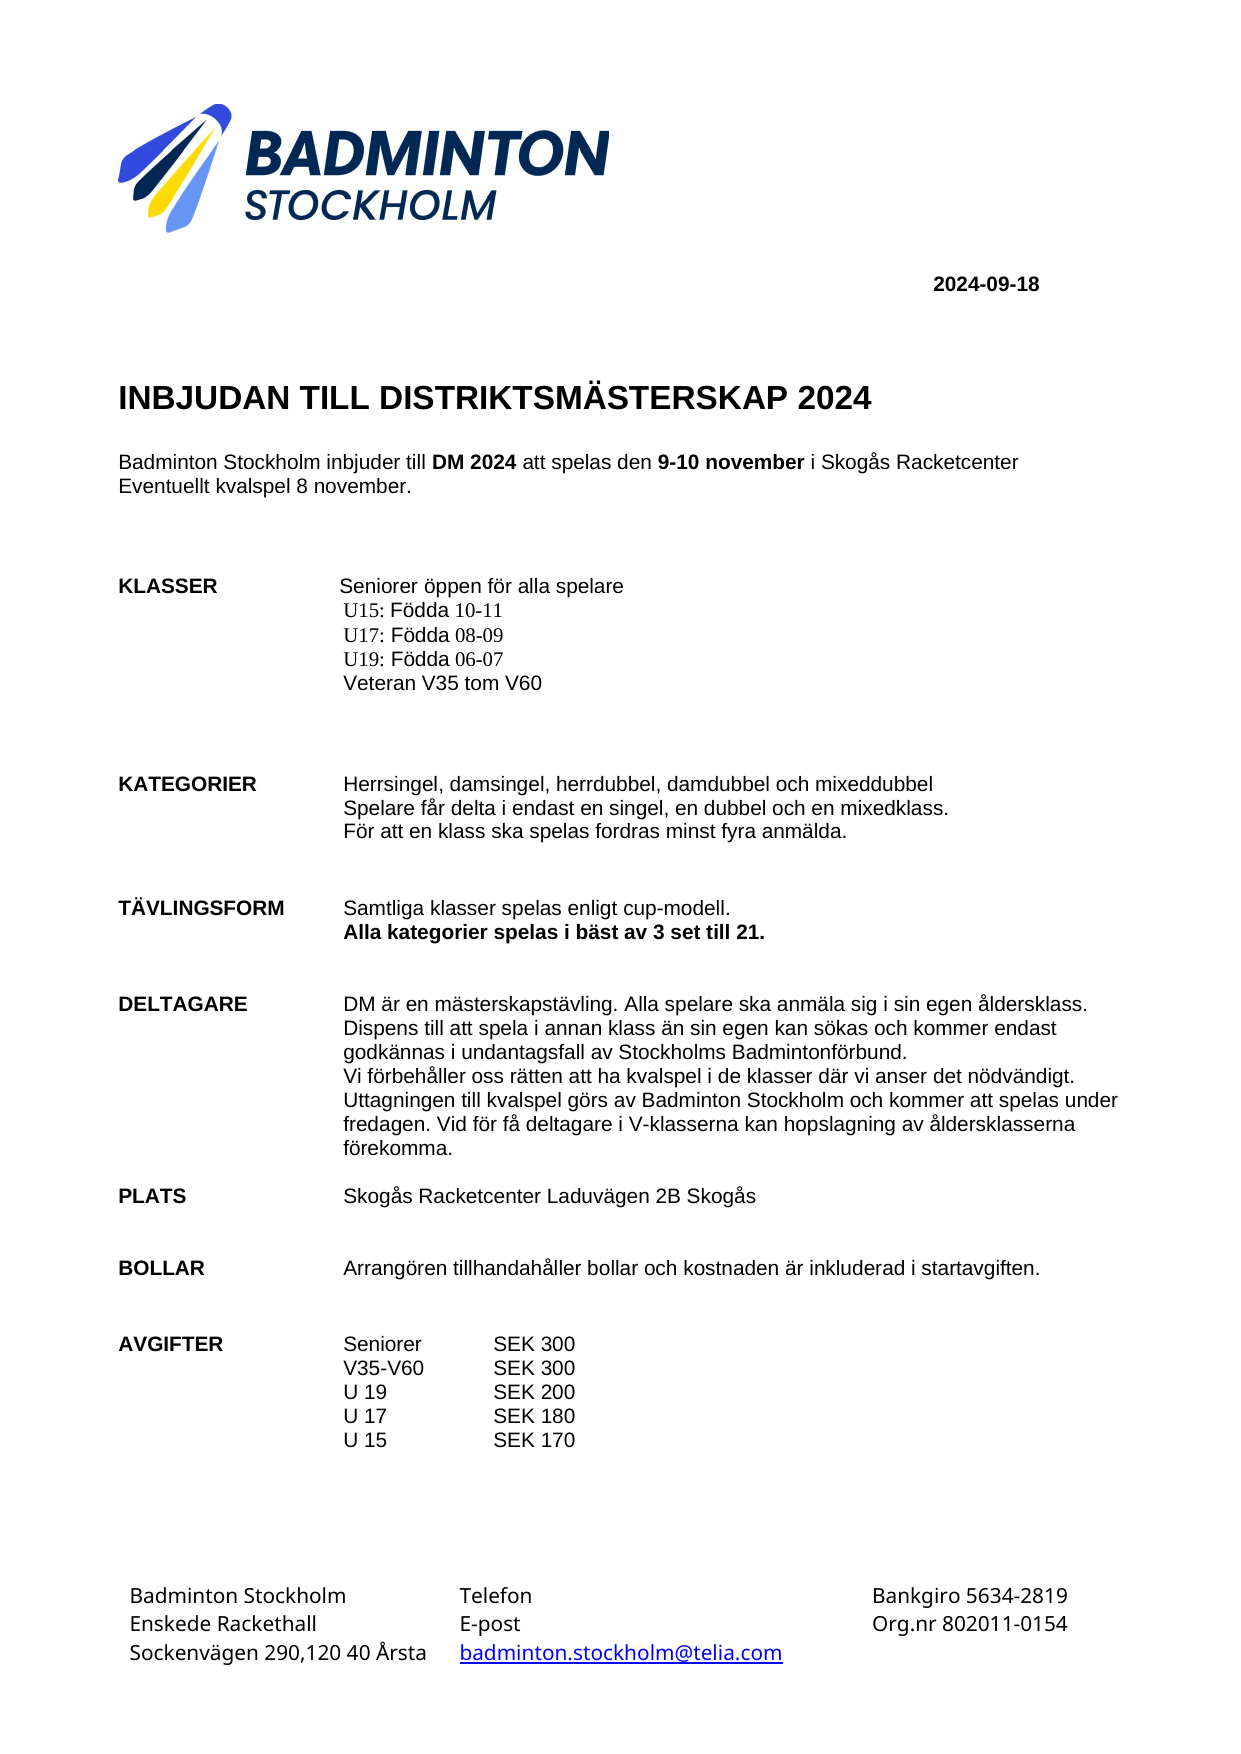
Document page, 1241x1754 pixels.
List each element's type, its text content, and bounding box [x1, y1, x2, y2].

text U 17 SEK 180 [118, 1404, 1137, 1428]
picture [118, 104, 609, 244]
text 2024-09-18 [797, 272, 1137, 296]
text U19: Födda 06-07 [268, 647, 1137, 671]
text Vi förbehåller oss rätten att ha kvalspel i de klasser där vi anser det nödvändigt. Uttagningen till kvalspel görs av Badminton Stockholm och kommer att spelas under fredagen. Vid för få deltagare i V-klasserna kan hopslagning av åldersklasserna förekomma. [118, 1064, 1137, 1159]
text BOLLAR Arrangören tillhandahåller bollar och kostnaden är inkluderad i startavgiften. [118, 1255, 1152, 1279]
text DELTAGARE DM är en mästerskapstävling. Alla spelare ska anmäla sig i sin egen åldersklass. Dispens till att spela i annan klass än sin egen kan sökas och kommer endast godkännas i undantagsfall av Stockholms Badmintonförbund. [118, 992, 1137, 1064]
text Veteran V35 tom V60 [118, 671, 1137, 695]
text KLASSER Seniorer öppen för alla spelare [118, 574, 1137, 598]
text U 19 SEK 200 [118, 1380, 1137, 1404]
text V35-V60 SEK 300 [118, 1356, 1137, 1380]
text Eventuellt kvalspel 8 november. [118, 474, 1137, 498]
text U 15 SEK 170 [118, 1428, 1137, 1452]
text För att en klass ska spelas fordras minst fyra anmälda. [118, 819, 1186, 843]
text U17: Födda 08-09 [268, 622, 1137, 647]
text Badminton Stockholm inbjuder till DM 2024 att spelas den 9-10 november i Skogås Racketcenter [118, 450, 1137, 474]
text INBJUDAN TILL DISTRIKTSMÄSTERSKAP 2024 [118, 378, 1137, 416]
text KATEGORIER Herrsingel, damsingel, herrdubbel, damdubbel och mixeddubbel [118, 771, 1186, 795]
text Spelare får delta i endast en singel, en dubbel och en mixedklass. [118, 795, 1186, 819]
text U15: Födda 10-11 [268, 598, 1137, 622]
text TÄVLINGSFORM Samtliga klasser spelas enligt cup-modell. Alla kategorier spelas i bäst av 3 set till 21. [118, 896, 1186, 944]
text PLATS Skogås Racketcenter Laduvägen 2B Skogås [118, 1183, 1152, 1207]
text AVGIFTER Seniorer SEK 300 [118, 1332, 1137, 1356]
